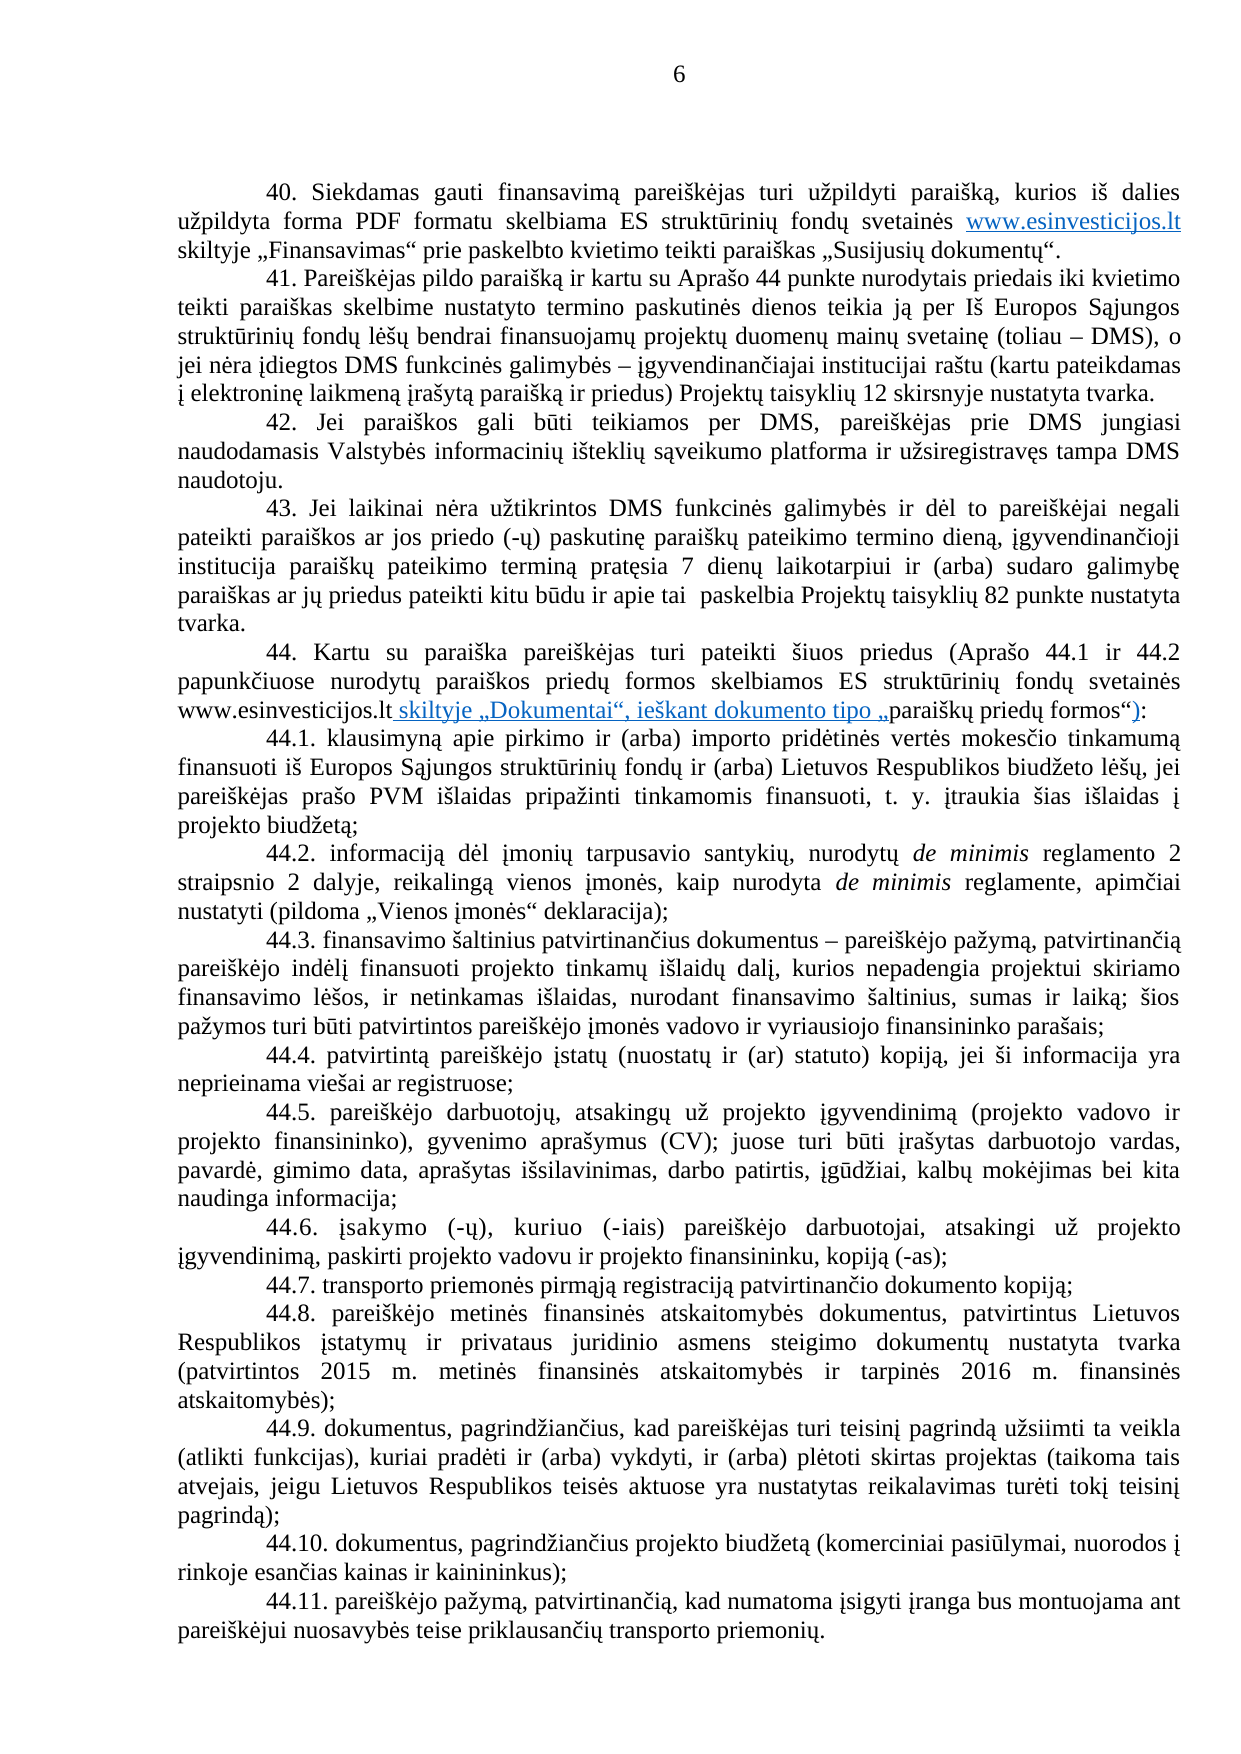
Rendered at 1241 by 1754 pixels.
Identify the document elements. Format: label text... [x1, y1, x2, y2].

text 44.10. dokumentus, pagrindžiančius projekto biudžetą (komerciniai pasiūlymai, nuorodos į rinkoje esančias kainas ir kainininkus); [177, 1528, 1181, 1586]
text 44.2. informaciją dėl įmonių tarpusavio santykių, nurodytų de minimis reglamento 2 straipsnio 2 dalyje, reikalingą vienos įmonės, kaip nurodyta de minimis reglamente, apimčiai nustatyti (pildoma „Vienos įmonės“ deklaracija); [177, 838, 1181, 925]
text 40. Siekdamas gauti finansavimą pareiškėjas turi užpildyti paraišką, kurios iš dalies užpildyta forma PDF formatu skelbiama ES struktūrinių fondų svetainės www.esinvesticijos.lt skiltyje „Finansavimas“ prie paskelbto kvietimo teikti paraiškas „Susijusių dokumentų“. [177, 177, 1181, 263]
text 44.11. pareiškėjo pažymą, patvirtinančią, kad numatoma įsigyti įranga bus montuojama ant pareiškėjui nuosavybės teise priklausančių transporto priemonių. [177, 1586, 1181, 1643]
text 44.8. pareiškėjo metinės finansinės atskaitomybės dokumentus, patvirtintus Lietuvos Respublikos įstatymų ir privataus juridinio asmens steigimo dokumentų nustatyta tvarka (patvirtintos 2015 m. metinės finansinės atskaitomybės ir tarpinės 2016 m. finansinės atskaitomybės); [177, 1298, 1181, 1413]
text 44.4. patvirtintą pareiškėjo įstatų (nuostatų ir (ar) statuto) kopiją, jei ši informacija yra neprieinama viešai ar registruose; [177, 1040, 1181, 1097]
text 41. Pareiškėjas pildo paraišką ir kartu su Aprašo 44 punkte nurodytais priedais iki kvietimo teikti paraiškas skelbime nustatyto termino paskutinės dienos teikia ją per Iš Europos Sąjungos struktūrinių fondų lėšų bendrai finansuojamų projektų duomenų mainų svetainę (toliau – DMS), o jei nėra įdiegtos DMS funkcinės galimybės – įgyvendinančiajai institucijai raštu (kartu pateikdamas į elektroninę laikmeną įrašytą paraišką ir priedus) Projektų taisyklių 12 skirsnyje nustatyta tvarka. [177, 263, 1181, 407]
text 44.5. pareiškėjo darbuotojų, atsakingų už projekto įgyvendinimą (projekto vadovo ir projekto finansininko), gyvenimo aprašymus (CV); juose turi būti įrašytas darbuotojo vardas, pavardė, gimimo data, aprašytas išsilavinimas, darbo patirtis, įgūdžiai, kalbų mokėjimas bei kita naudinga informacija; [177, 1097, 1181, 1212]
text 44.6. įsakymo (-ų), kuriuo (-iais) pareiškėjo darbuotojai, atsakingi už projekto įgyvendinimą, paskirti projekto vadovu ir projekto finansininku, kopiją (-as); [177, 1212, 1181, 1270]
text 44.1. klausimyną apie pirkimo ir (arba) importo pridėtinės vertės mokesčio tinkamumą finansuoti iš Europos Sąjungos struktūrinių fondų ir (arba) Lietuvos Respublikos biudžeto lėšų, jei pareiškėjas prašo PVM išlaidas pripažinti tinkamomis finansuoti, t. y. įtraukia šias išlaidas į projekto biudžetą; [177, 723, 1181, 838]
text 42. Jei paraiškos gali būti teikiamos per DMS, pareiškėjas prie DMS jungiasi naudodamasis Valstybės informacinių išteklių sąveikumo platforma ir užsiregistravęs tampa DMS naudotoju. [177, 407, 1181, 493]
text 44. Kartu su paraiška pareiškėjas turi pateikti šiuos priedus (Aprašo 44.1 ir 44.2 papunkčiuose nurodytų paraiškos priedų formos skelbiamos ES struktūrinių fondų svetainės www.esinvesticijos.lt skiltyje „Dokumentai“, ieškant dokumento tipo „paraiškų priedų formos“): [177, 637, 1181, 723]
text 44.7. transporto priemonės pirmąją registraciją patvirtinančio dokumento kopiją; [177, 1270, 1181, 1298]
text 44.3. finansavimo šaltinius patvirtinančius dokumentus – pareiškėjo pažymą, patvirtinančią pareiškėjo indėlį finansuoti projekto tinkamų išlaidų dalį, kurios nepadengia projektui skiriamo finansavimo lėšos, ir netinkamas išlaidas, nurodant finansavimo šaltinius, sumas ir laiką; šios pažymos turi būti patvirtintos pareiškėjo įmonės vadovo ir vyriausiojo finansininko parašais; [177, 925, 1181, 1040]
text 43. Jei laikinai nėra užtikrintos DMS funkcinės galimybės ir dėl to pareiškėjai negali pateikti paraiškos ar jos priedo (-ų) paskutinę paraiškų pateikimo termino dieną, įgyvendinančioji institucija paraiškų pateikimo terminą pratęsia 7 dienų laikotarpiui ir (arba) sudaro galimybę paraiškas ar jų priedus pateikti kitu būdu ir apie tai paskelbia Projektų taisyklių 82 punkte nustatyta tvarka. [177, 493, 1181, 637]
text 44.9. dokumentus, pagrindžiančius, kad pareiškėjas turi teisinį pagrindą užsiimti ta veikla (atlikti funkcijas), kuriai pradėti ir (arba) vykdyti, ir (arba) plėtoti skirtas projektas (taikoma tais atvejais, jeigu Lietuvos Respublikos teisės aktuose yra nustatytas reikalavimas turėti tokį teisinį pagrindą); [177, 1413, 1181, 1528]
